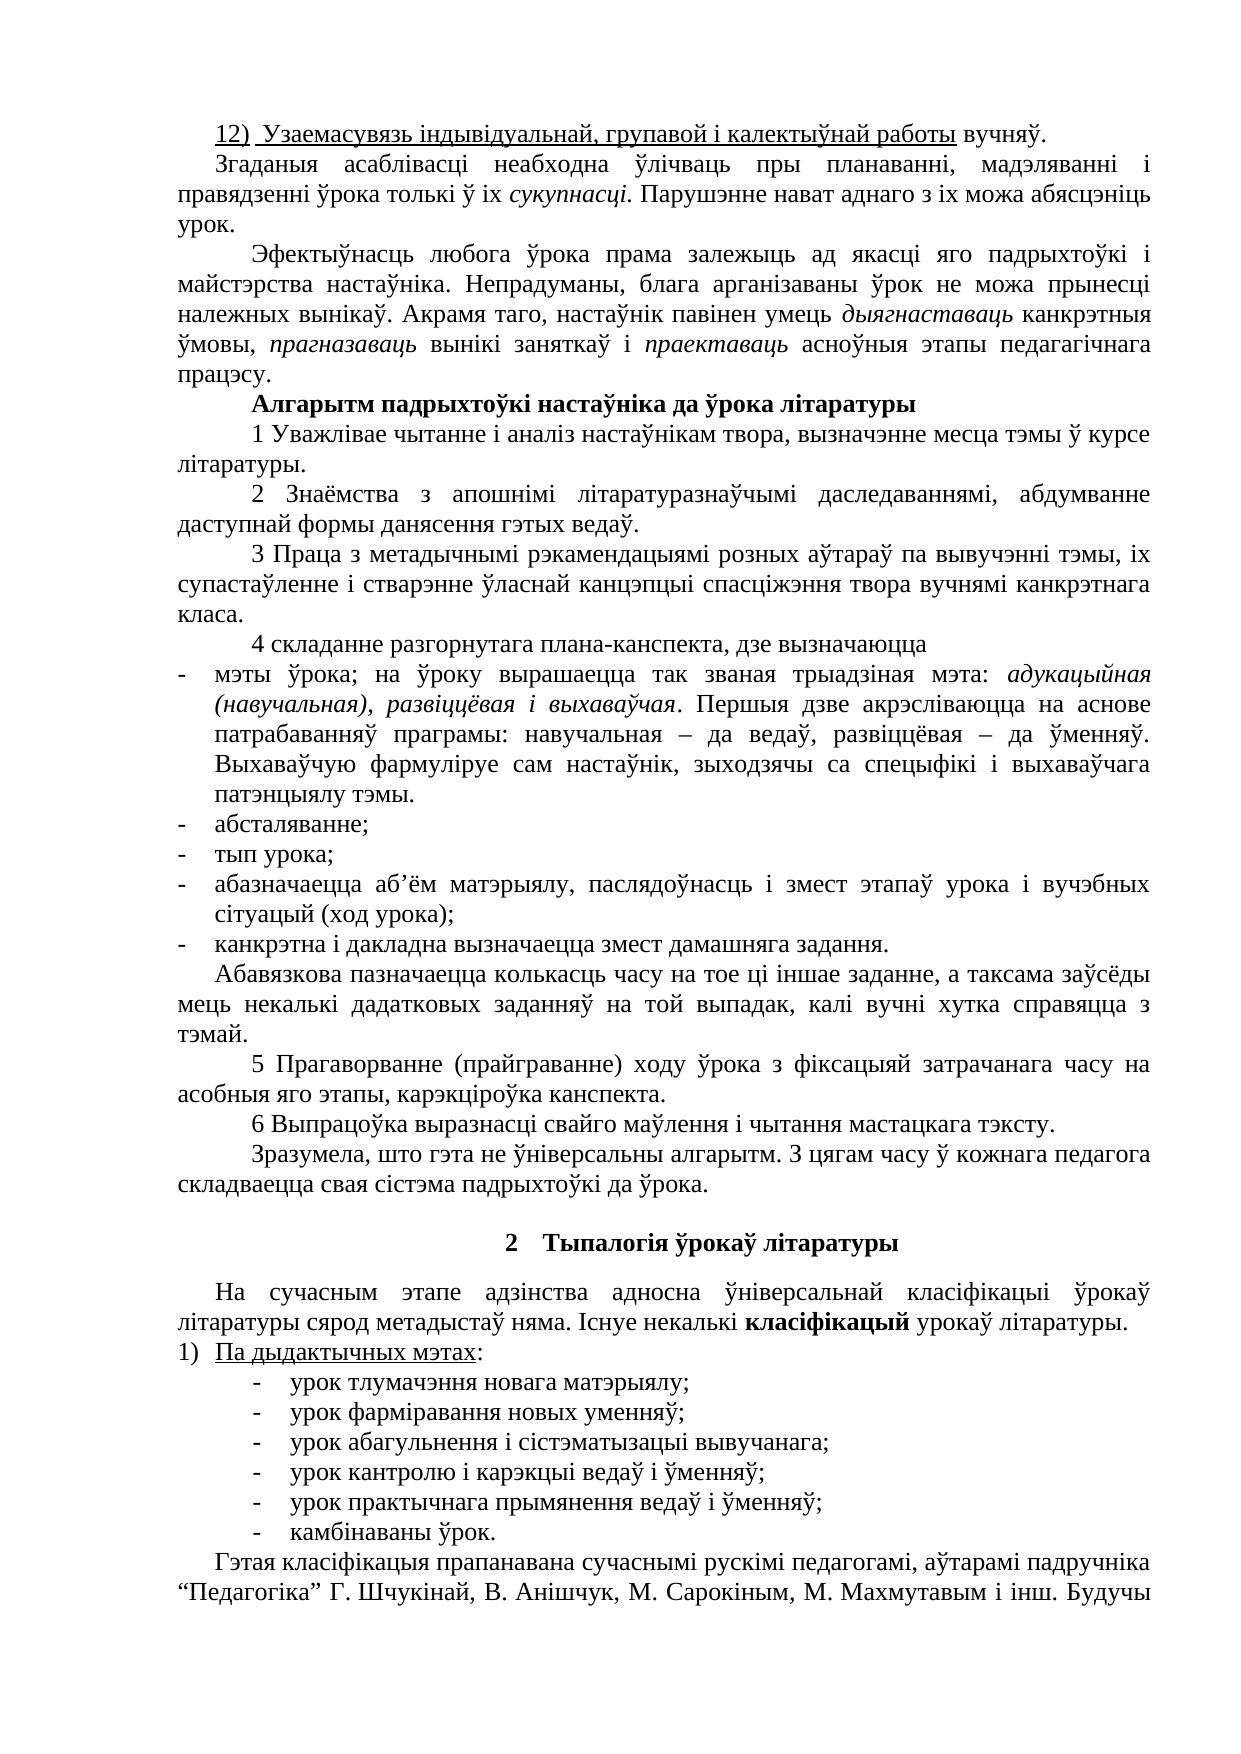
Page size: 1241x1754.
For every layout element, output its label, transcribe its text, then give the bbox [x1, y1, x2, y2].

list урок тлумачэння новага матэрыялу; [252, 1366, 1152, 1396]
text Эфектыўнасць любога ўрока прама залежыць ад якасці яго падрыхтоўкі і майстэрства настаўніка. Непрадуманы, блага арганізаваны ўрок не можа прынесці належных вынікаў. Акрамя таго, настаўнік павінен умець дыягнаставаць канкрэтныя ўмовы, прагназаваць вынікі заняткаў і праектаваць асноўныя этапы педагагічнага працэсу. [177, 238, 1152, 388]
list Па дыдактычных мэтах: [177, 1336, 1152, 1366]
text 2 Знаёмства з апошнімі літаратуразнаўчымі даследаваннямі, абдумванне даступнай формы данясення гэтых ведаў. [177, 478, 1152, 538]
text 6 Выпрацоўка выразнасці свайго маўлення і чытання мастацкага тэксту. [177, 1108, 1152, 1138]
text Згаданыя асаблівасці неабходна ўлічваць пры планаванні, мадэляванні і правядзенні ўрока толькі ў іх сукупнасці. Парушэнне нават аднаго з іх можа абясцэніць урок. [177, 148, 1152, 238]
list урок практычнага прымянення ведаў і ўменняў; [252, 1486, 1152, 1516]
text Зразумела, што гэта не ўніверсальны алгарытм. З цягам часу ў кожнага педагога складваецца свая сістэма падрыхтоўкі да ўрока. [177, 1138, 1152, 1198]
text Алгарытм падрыхтоўкі настаўніка да ўрока літаратуры [177, 388, 1152, 418]
text Абавязкова пазначаецца колькасць часу на тое ці іншае заданне, а таксама заўсёды мець некалькі дадатковых заданняў на той выпадак, калі вучні хутка справяцца з тэмай. [177, 958, 1152, 1048]
list канкрэтна і дакладна вызначаецца змест дамашняга задання. [177, 928, 1152, 958]
text 4 складанне разгорнутага плана-канспекта, дзе вызначаюцца [215, 628, 1152, 658]
text 5 Прагаворванне (прайграванне) ходу ўрока з фіксацыяй затрачанага часу на асобныя яго этапы, карэкціроўка канспекта. [177, 1048, 1152, 1108]
list урок фарміравання новых уменняў; [252, 1396, 1152, 1426]
list Тыпалогія ўрокаў літаратуры [252, 1227, 1152, 1257]
list Узаемасувязь індывідуальнай, групавой і калектыўнай работы вучняў. [215, 118, 1152, 148]
list урок кантролю і карэкцыі ведаў і ўменняў; [252, 1456, 1152, 1486]
list абсталяванне; [177, 808, 1152, 838]
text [177, 1546, 1152, 1606]
list тып урока; [177, 838, 1152, 868]
list мэты ўрока; на ўроку вырашаецца так званая трыадзіная мэта: адукацыйная (навучальная), развіццёвая і выхаваўчая. Першыя дзве акрэсліваюцца на аснове патрабаванняў праграмы: навучальная – да ведаў, развіццёвая – да ўменняў. Выхаваўчую фармуліруе сам настаўнік, зыходзячы са спецыфікі і выхаваўчага патэнцыялу тэмы. [177, 658, 1152, 808]
list абазначаецца аб’ём матэрыялу, паслядоўнасць і змест этапаў урока і вучэбных сітуацый (ход урока); [177, 868, 1152, 928]
text 3 Праца з метадычнымі рэкамендацыямі розных аўтараў па вывучэнні тэмы, іх супастаўленне і стварэнне ўласнай канцэпцыі спасціжэння твора вучнямі канкрэтнага класа. [177, 538, 1152, 628]
text 1 Уважлівае чытанне і аналіз настаўнікам твора, вызначэнне месца тэмы ў курсе літаратуры. [177, 418, 1152, 478]
list камбінаваны ўрок. [252, 1516, 1152, 1546]
text На сучасным этапе адзінства адносна ўніверсальнай класіфікацыі ўрокаў літаратуры сярод метадыстаў няма. Існуе некалькі класіфікацый урокаў літаратуры. [177, 1276, 1152, 1336]
list урок абагульнення і сістэматызацыі вывучанага; [252, 1426, 1152, 1456]
